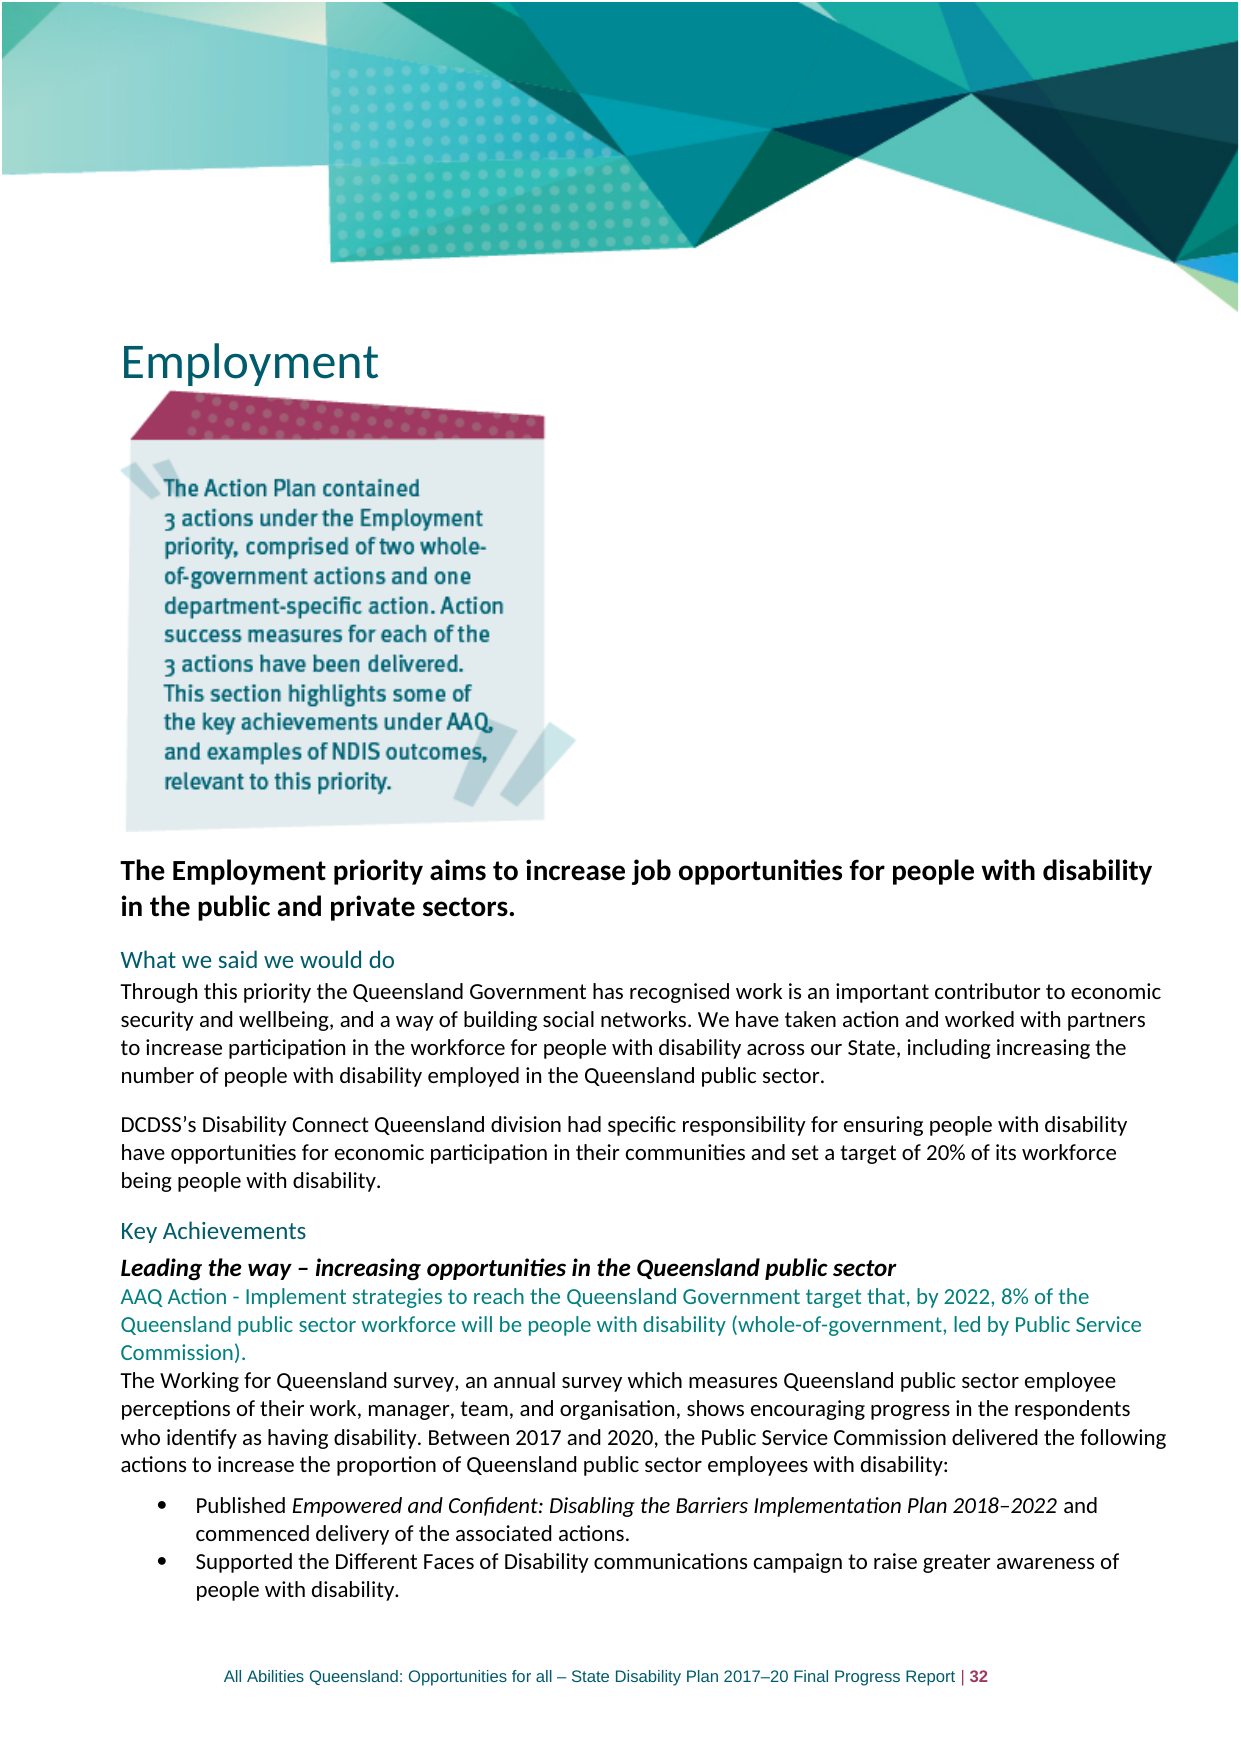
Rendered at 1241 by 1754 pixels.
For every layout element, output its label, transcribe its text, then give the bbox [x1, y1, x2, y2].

list Published Empowered and Confident: Disabling the Barriers Implementation Plan 2018–2022 and commenced delivery of the associated actions. [158, 1491, 1169, 1547]
text AAQ Action - Implement strategies to reach the Queensland Government target that, by 2022, 8% of the Queensland public sector workforce will be people with disability (whole-of-government, led by Public Service Commission). [120, 1282, 1169, 1367]
text DCDSS’s Disability Connect Queensland division had specific responsibility for ensuring people with disability have opportunities for economic participation in their communities and set a target of 20% of its workforce being people with disability. [120, 1110, 1169, 1194]
list Supported the Different Faces of Disability communications campaign to raise greater awareness of people with disability. [158, 1547, 1169, 1603]
subtitle What we said we would do [120, 944, 1169, 975]
subtitle Key Achievements [120, 1215, 1169, 1245]
text Through this priority the Queensland Government has recognised work is an important contributor to economic security and wellbeing, and a way of building social networks. We have taken action and worked with partners to increase participation in the workforce for people with disability across our State, including increasing the number of people with disability employed in the Queensland public sector. [120, 977, 1169, 1089]
picture [2, 2, 1239, 1752]
subtitle Leading the way – increasing opportunities in the Queensland public sector [120, 1252, 1169, 1282]
subtitle Employment [120, 329, 1169, 391]
text The Working for Queensland survey, an annual survey which measures Queensland public sector employee perceptions of their work, manager, team, and organisation, shows encouraging progress in the respondents who identify as having disability. Between 2017 and 2020, the Public Service Commission delivered the following actions to increase the proportion of Queensland public sector employees with disability: [120, 1367, 1169, 1479]
text The Employment priority aims to increase job opportunities for people with disability in the public and private sectors. [120, 852, 1169, 923]
